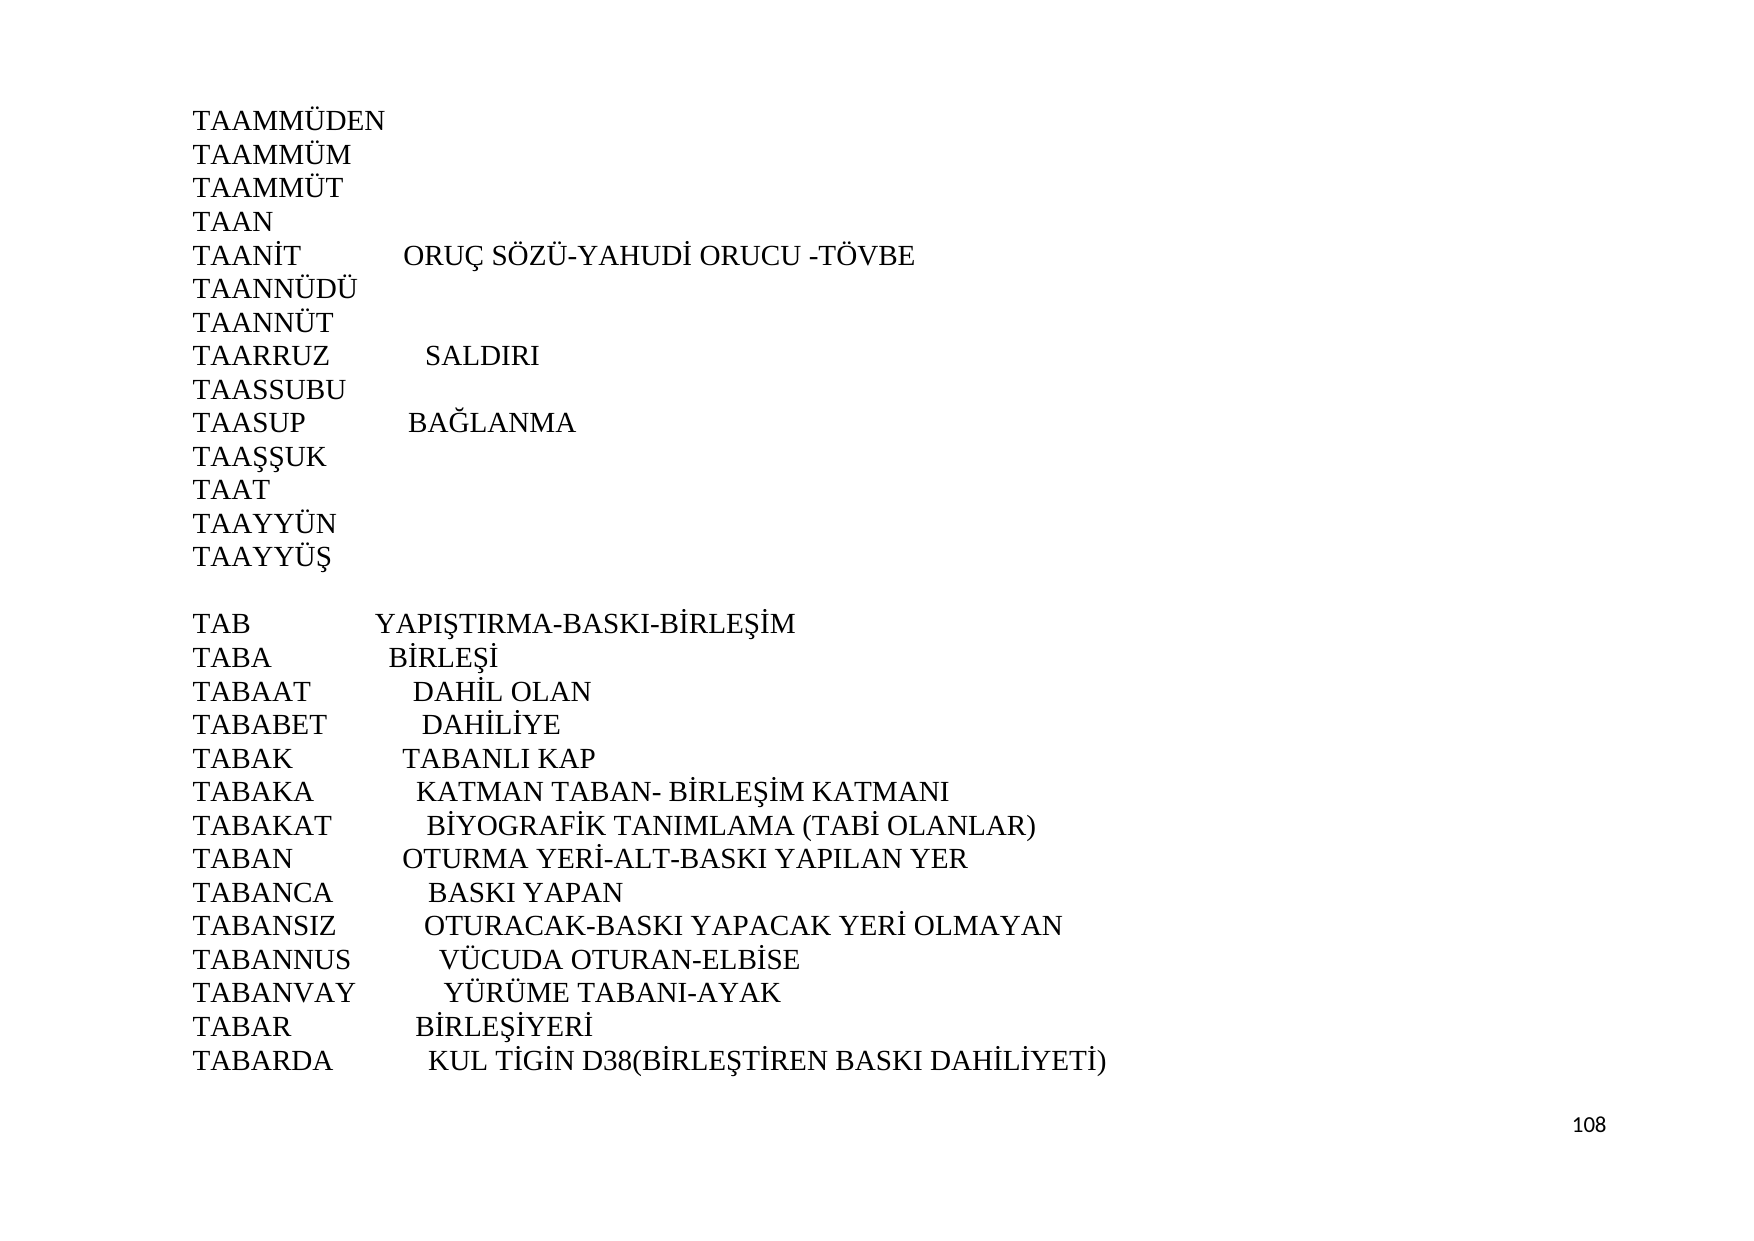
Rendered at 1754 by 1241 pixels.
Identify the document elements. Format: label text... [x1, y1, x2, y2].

text TAB YAPIŞTIRMA-BASKI-BİRLEŞİM [166, 607, 1606, 640]
text TAANNÜT [166, 305, 1606, 338]
text TAASUP BAĞLANMA [166, 405, 1606, 439]
text TABAKAT BİYOGRAFİK TANIMLAMA (TABİ OLANLAR) [166, 808, 1606, 841]
text TABAK TABANLI KAP [166, 741, 1606, 774]
text TABARDA KUL TİGİN D38(BİRLEŞTİREN BASKI DAHİLİYETİ) [166, 1043, 1606, 1076]
text TAAMMÜT [166, 171, 1606, 204]
text TABANCA BASKI YAPAN [166, 875, 1606, 908]
text TABABET DAHİLİYE [166, 707, 1606, 741]
text TABAKA KATMAN TABAN- BİRLEŞİM KATMANI [166, 774, 1606, 808]
text TAAMMÜDEN [166, 103, 1606, 137]
text TAASSUBU [166, 372, 1606, 405]
text TABAAT DAHİL OLAN [166, 674, 1606, 707]
text TAARRUZ SALDIRI [166, 338, 1606, 372]
text TABAR BİRLEŞİYERİ [166, 1009, 1606, 1043]
text TABAN OTURMA YERİ-ALT-BASKI YAPILAN YER [166, 841, 1606, 875]
text TAAN [166, 204, 1606, 238]
text TAAYYÜN [166, 506, 1606, 539]
text TAAŞŞUK [166, 439, 1606, 472]
text TABA BİRLEŞİ [166, 640, 1606, 674]
text TAAMMÜM [166, 137, 1606, 171]
text TAAYYÜŞ [166, 539, 1606, 573]
text TABANVAY YÜRÜME TABANI-AYAK [166, 976, 1606, 1009]
text TAAT [166, 472, 1606, 506]
text TAANNÜDÜ [166, 271, 1606, 305]
text TAANİT ORUÇ SÖZÜ-YAHUDİ ORUCU -TÖVBE [166, 238, 1606, 271]
text TABANNUS VÜCUDA OTURAN-ELBİSE [166, 942, 1606, 976]
text TABANSIZ OTURACAK-BASKI YAPACAK YERİ OLMAYAN [166, 908, 1606, 942]
